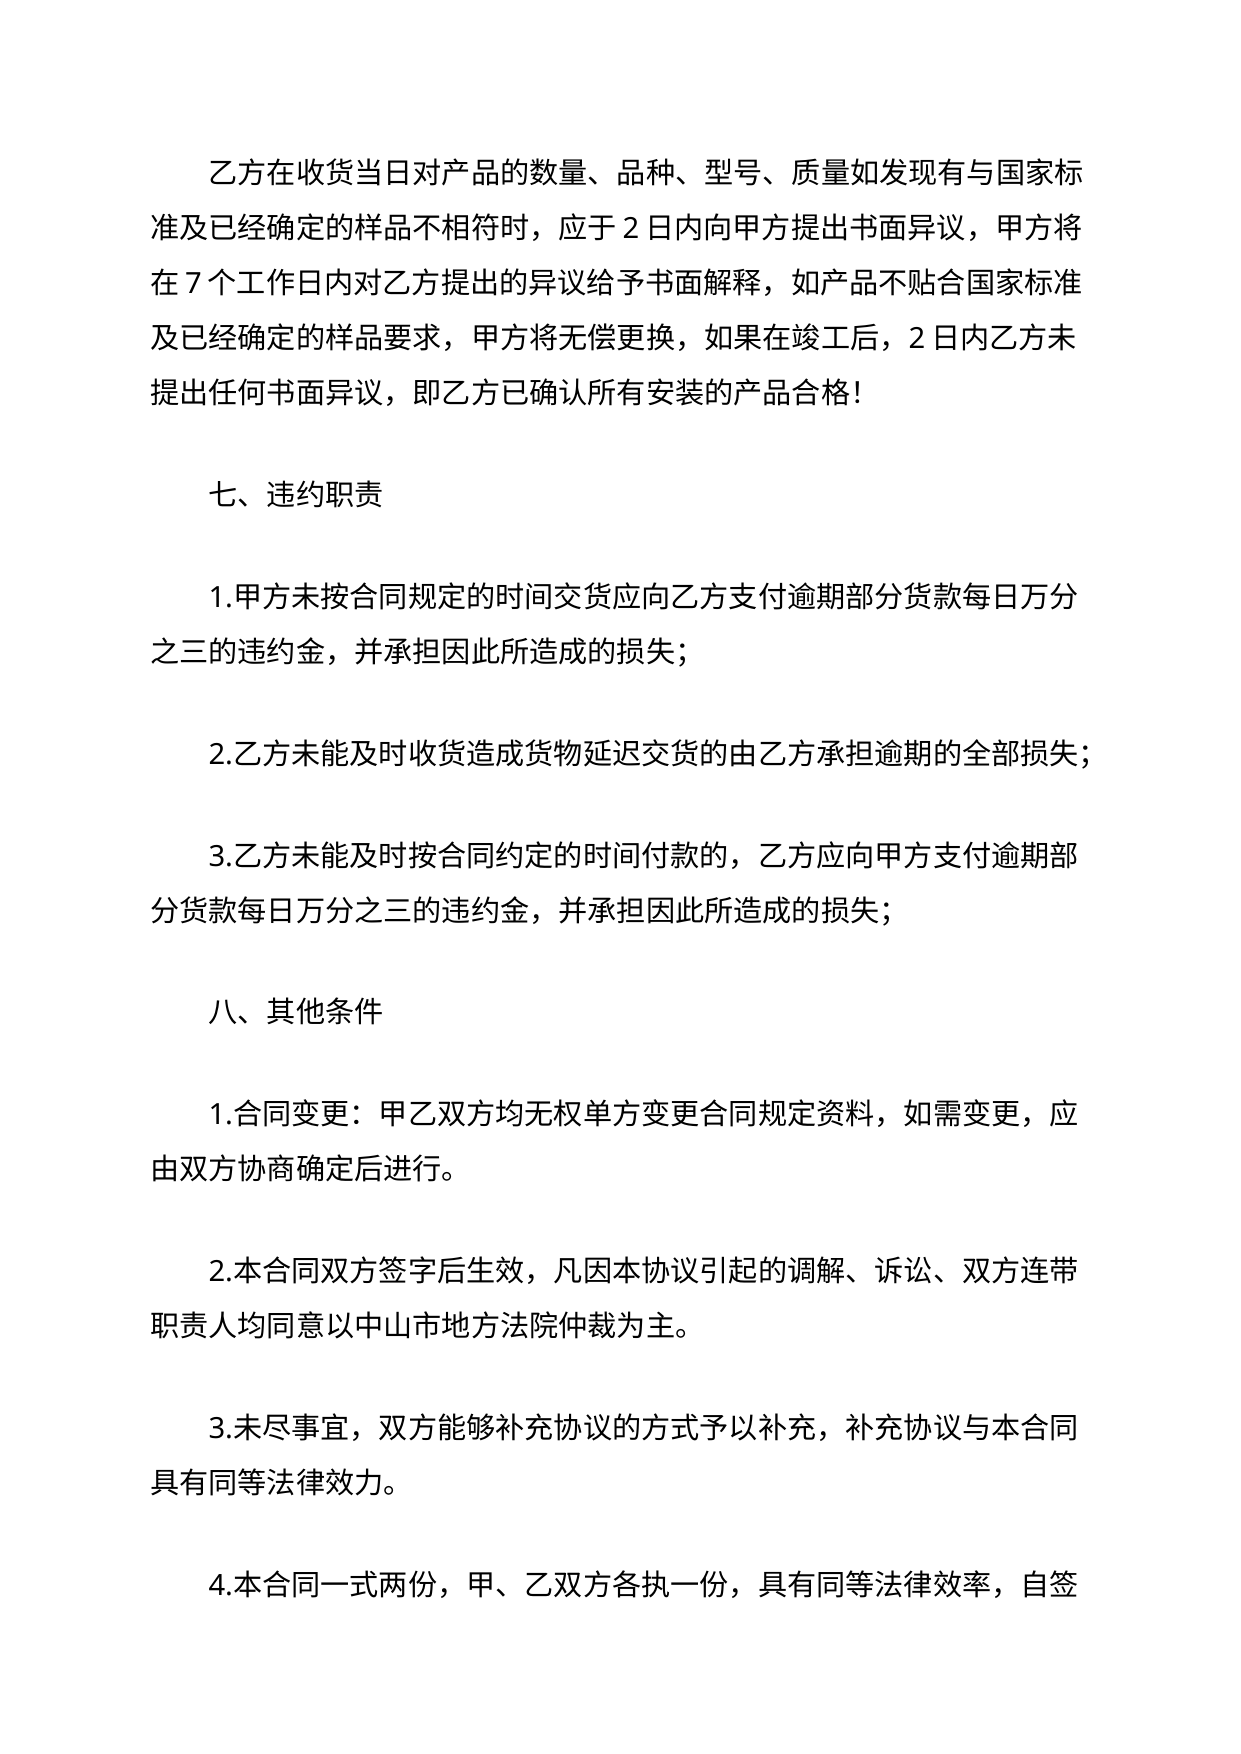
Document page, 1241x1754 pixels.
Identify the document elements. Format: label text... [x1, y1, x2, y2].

text 1.甲方未按合同规定的时间交货应向乙方支付逾期部分货款每日万分之三的违约金，并承担因此所造成的损失； [150, 573, 1090, 671]
text 七、违约职责 [150, 472, 1090, 514]
text 八、其他条件 [150, 989, 1090, 1031]
text 2.本合同双方签字后生效，凡因本协议引起的调解、诉讼、双方连带职责人均同意以中山市地方法院仲裁为主。 [150, 1247, 1090, 1345]
text 乙方在收货当日对产品的数量、品种、型号、质量如发现有与国家标准及已经确定的样品不相符时，应于2日内向甲方提出书面异议，甲方将在7个工作日内对乙方提出的异议给予书面解释，如产品不贴合国家标准及已经确定的样品要求，甲方将无偿更换，如果在竣工后，2日内乙方未提出任何书面异议，即乙方已确认所有安装的产品合格！ [150, 150, 1090, 412]
text 2.乙方未能及时收货造成货物延迟交货的由乙方承担逾期的全部损失； [150, 730, 1090, 773]
text 3.乙方未能及时按合同约定的时间付款的，乙方应向甲方支付逾期部分货款每日万分之三的违约金，并承担因此所造成的损失； [150, 832, 1090, 929]
text 3.未尽事宜，双方能够补充协议的方式予以补充，补充协议与本合同具有同等法律效力。 [150, 1404, 1090, 1502]
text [150, 1561, 1090, 1603]
text 1.合同变更：甲乙双方均无权单方变更合同规定资料，如需变更，应由双方协商确定后进行。 [150, 1091, 1090, 1188]
